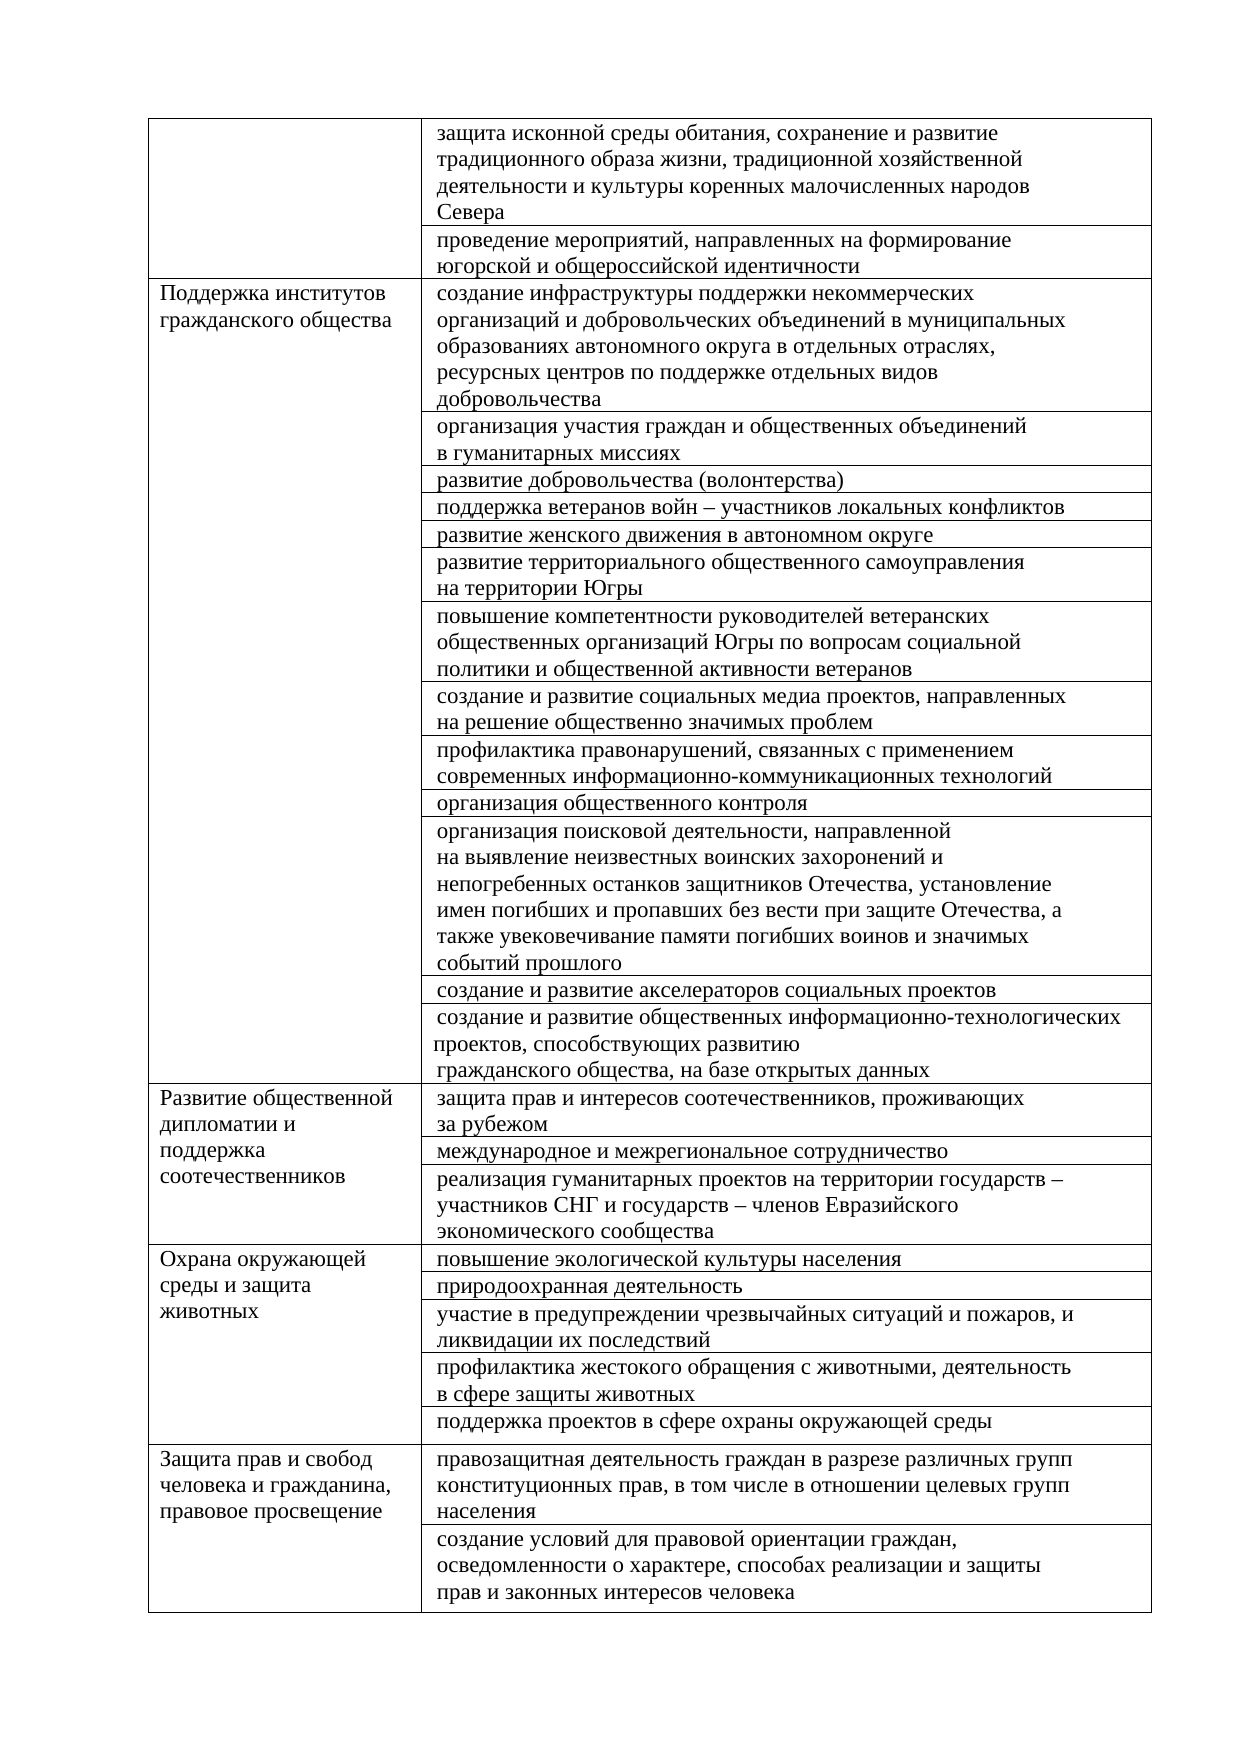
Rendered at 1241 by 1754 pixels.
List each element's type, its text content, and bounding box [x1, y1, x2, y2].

table_cell создание и развитие общественных информационно-технологических проектов, способствующих развитию гражданского общества, на базе открытых данных [422, 1004, 1151, 1082]
table_cell защита прав и интересов соотечественников, проживающих за рубежом [422, 1084, 1151, 1136]
table_cell защита исконной среды обитания, сохранение и развитие традиционного образа жизни, традиционной хозяйственной деятельности и культуры коренных малочисленных народов Севера [422, 119, 1151, 224]
table_cell развитие женского движения в автономном округе [422, 521, 1151, 547]
table_cell развитие добровольчества (волонтерства) [422, 466, 1151, 492]
table_cell организация участия граждан и общественных объединений в гуманитарных миссиях [422, 412, 1151, 465]
table_cell профилактика жестокого обращения с животными, деятельность в сфере защиты животных [422, 1353, 1151, 1406]
table_cell поддержка ветеранов войн – участников локальных конфликтов [422, 493, 1151, 520]
table_cell повышение компетентности руководителей ветеранских общественных организаций Югры по вопросам социальной политики и общественной активности ветеранов [422, 602, 1151, 681]
table_cell развитие территориального общественного самоуправления на территории Югры [422, 548, 1151, 601]
table_cell реализация гуманитарных проектов на территории государств – участников СНГ и государств – членов Евразийского экономического сообщества [422, 1165, 1151, 1244]
table_cell природоохранная деятельность [422, 1272, 1151, 1298]
table_cell правозащитная деятельность граждан в разрезе различных групп конституционных прав, в том числе в отношении целевых групп населения [422, 1445, 1151, 1524]
table_cell Защита прав и свобод человека и гражданина, правовое просвещение [149, 1445, 421, 1612]
table_cell создание и развитие социальных медиа проектов, направленных на решение общественно значимых проблем [422, 682, 1151, 735]
table_cell повышение экологической культуры населения [422, 1245, 1151, 1271]
table_cell создание и развитие акселераторов социальных проектов [422, 976, 1151, 1002]
table_cell Развитие общественной дипломатии и поддержка соотечественников [149, 1084, 421, 1244]
table_cell создание условий для правовой ориентации граждан, осведомленности о характере, способах реализации и защиты прав и законных интересов человека [422, 1525, 1151, 1612]
table_cell организация поисковой деятельности, направленной на выявление неизвестных воинских захоронений и непогребенных останков защитников Отечества, установление имен погибших и пропавших без вести при защите Отечества, а также увековечивание памяти погибших воинов и значимых событий прошлого [422, 817, 1151, 975]
table_cell участие в предупреждении чрезвычайных ситуаций и пожаров, и ликвидации их последствий [422, 1300, 1151, 1352]
table_cell проведение мероприятий, направленных на формирование югорской и общероссийской идентичности [422, 226, 1151, 278]
table_cell Охрана окружающей среды и защита животных [149, 1245, 421, 1444]
table_cell поддержка проектов в сфере охраны окружающей среды [422, 1407, 1151, 1444]
table_cell создание инфраструктуры поддержки некоммерческих организаций и добровольческих объединений в муниципальных образованиях автономного округа в отдельных отраслях, ресурсных центров по поддержке отдельных видов добровольчества [422, 279, 1151, 411]
table_cell Поддержка институтов гражданского общества [149, 279, 421, 1082]
table_cell организация общественного контроля [422, 790, 1151, 816]
table_cell профилактика правонарушений, связанных с применением современных информационно-коммуникационных технологий [422, 736, 1151, 788]
table_cell международное и межрегиональное сотрудничество [422, 1137, 1151, 1164]
